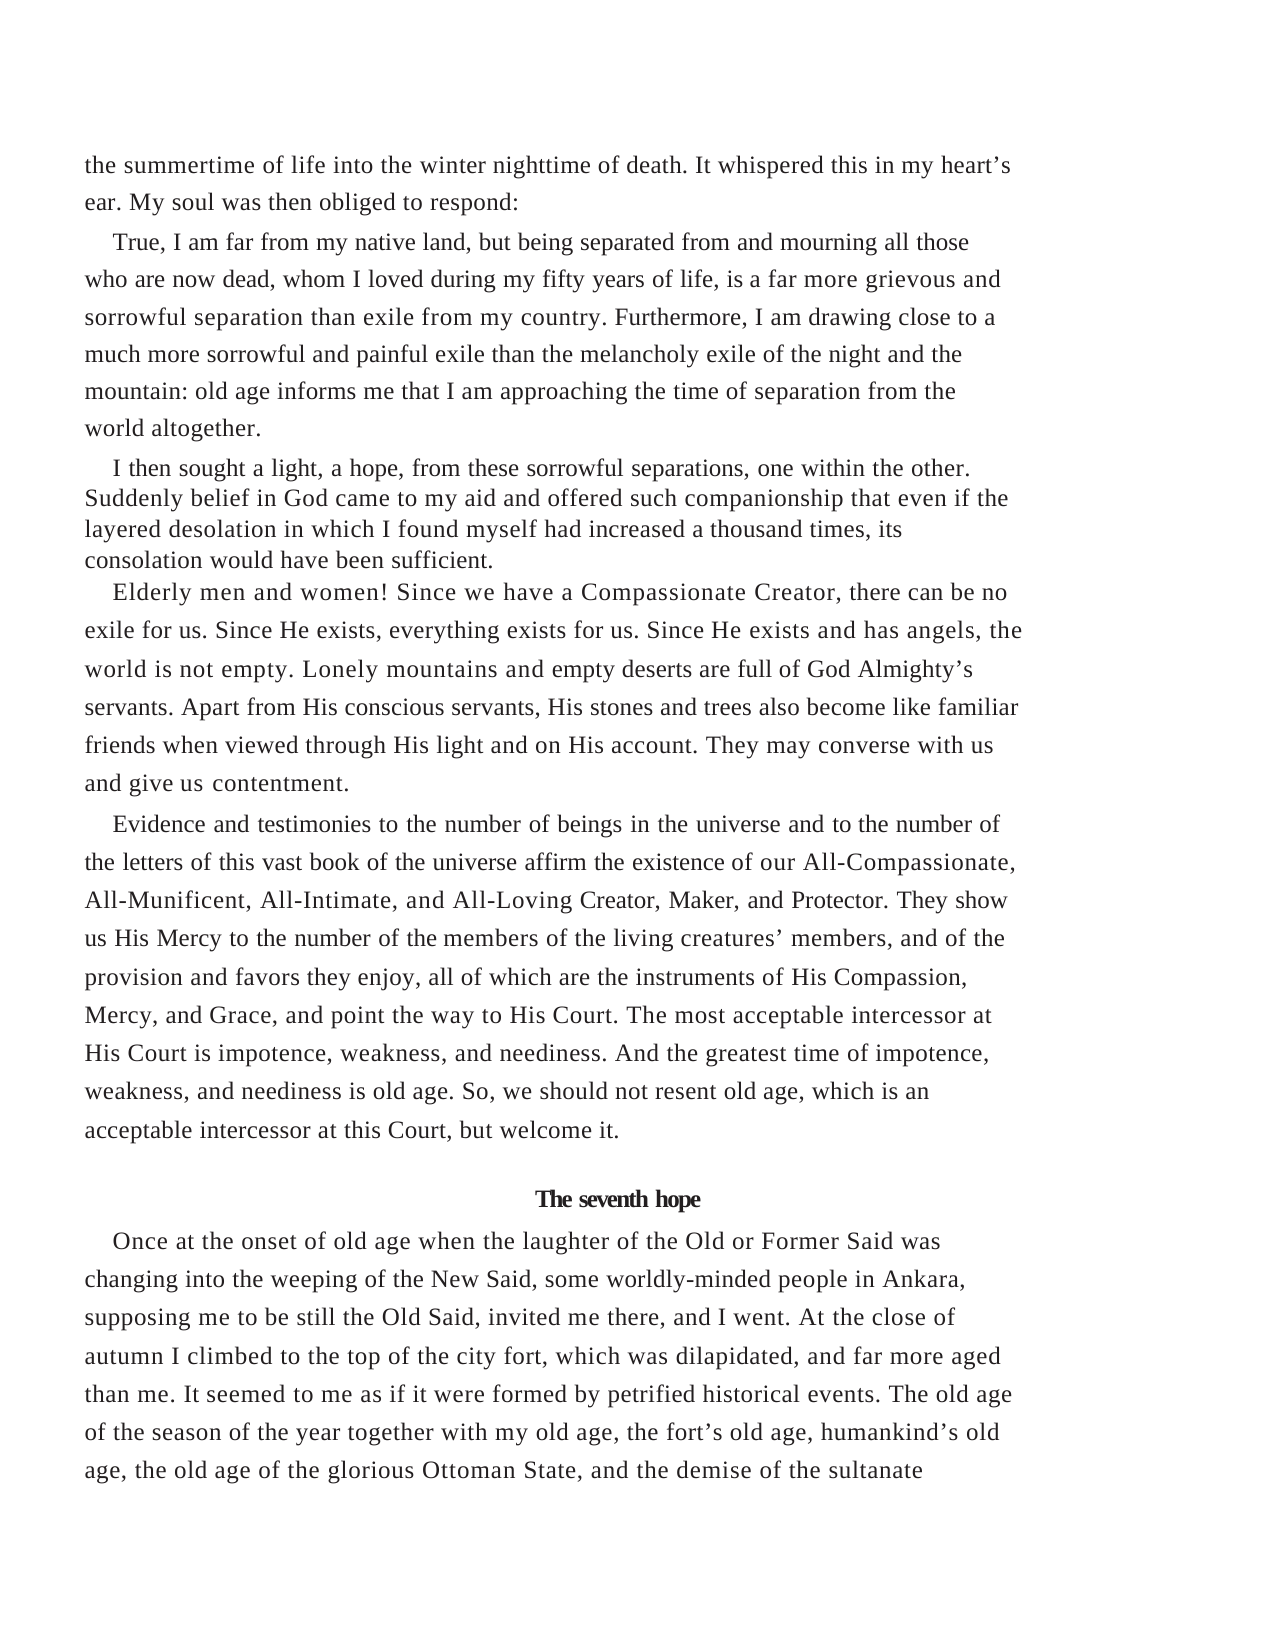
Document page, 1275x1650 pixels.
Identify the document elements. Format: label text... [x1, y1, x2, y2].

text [84, 1226, 1024, 1484]
text Evidence and testimonies to the number of beings in the universe and to the number of the letters of this vast book of the universe affirm the existence of our All-Compassionate, All-Munificent, All-Intimate, and All-Loving Creator, Maker, and Protector. They show us His Mercy to the number of the members of the living creatures’ members, and of the provision and favors they enjoy, all of which are the instruments of His Compassion, Mercy, and Grace, and point the way to His Court. The most acceptable intercessor at His Court is impotence, weakness, and neediness. And the greatest time of impotence, weakness, and neediness is old age. So, we should not resent old age, which is an acceptable intercessor at this Court, but welcome it. [84, 809, 1024, 1143]
text True, I am far from my native land, but being separated from and mourning all those who are now dead, whom I loved during my fifty years of life, is a far more grievous and sorrowful separation than exile from my country. Furthermore, I am drawing close to a much more sorrowful and painful exile than the melancholy exile of the night and the mountain: old age informs me that I am approaching the time of separation from the world altogether. [84, 227, 1012, 442]
text The seventh hope [84, 1184, 1125, 1213]
text I then sought a light, a hope, from these sorrowful separations, one within the other. Suddenly belief in God came to my aid and offered such companionship that even if the layered desolation in which I found myself had increased a thousand times, its consolation would have been sufficient. [84, 453, 1017, 574]
text Elderly men and women! Since we have a Compassionate Creator, there can be no exile for us. Since He exists, everything exists for us. Since He exists and has angels, the world is not empty. Lonely mountains and empty deserts are full of God Almighty’s servants. Apart from His conscious servants, His stones and trees also become like familiar friends when viewed through His light and on His account. They may converse with us and give us contentment. [84, 577, 1024, 797]
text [84, 150, 1012, 216]
